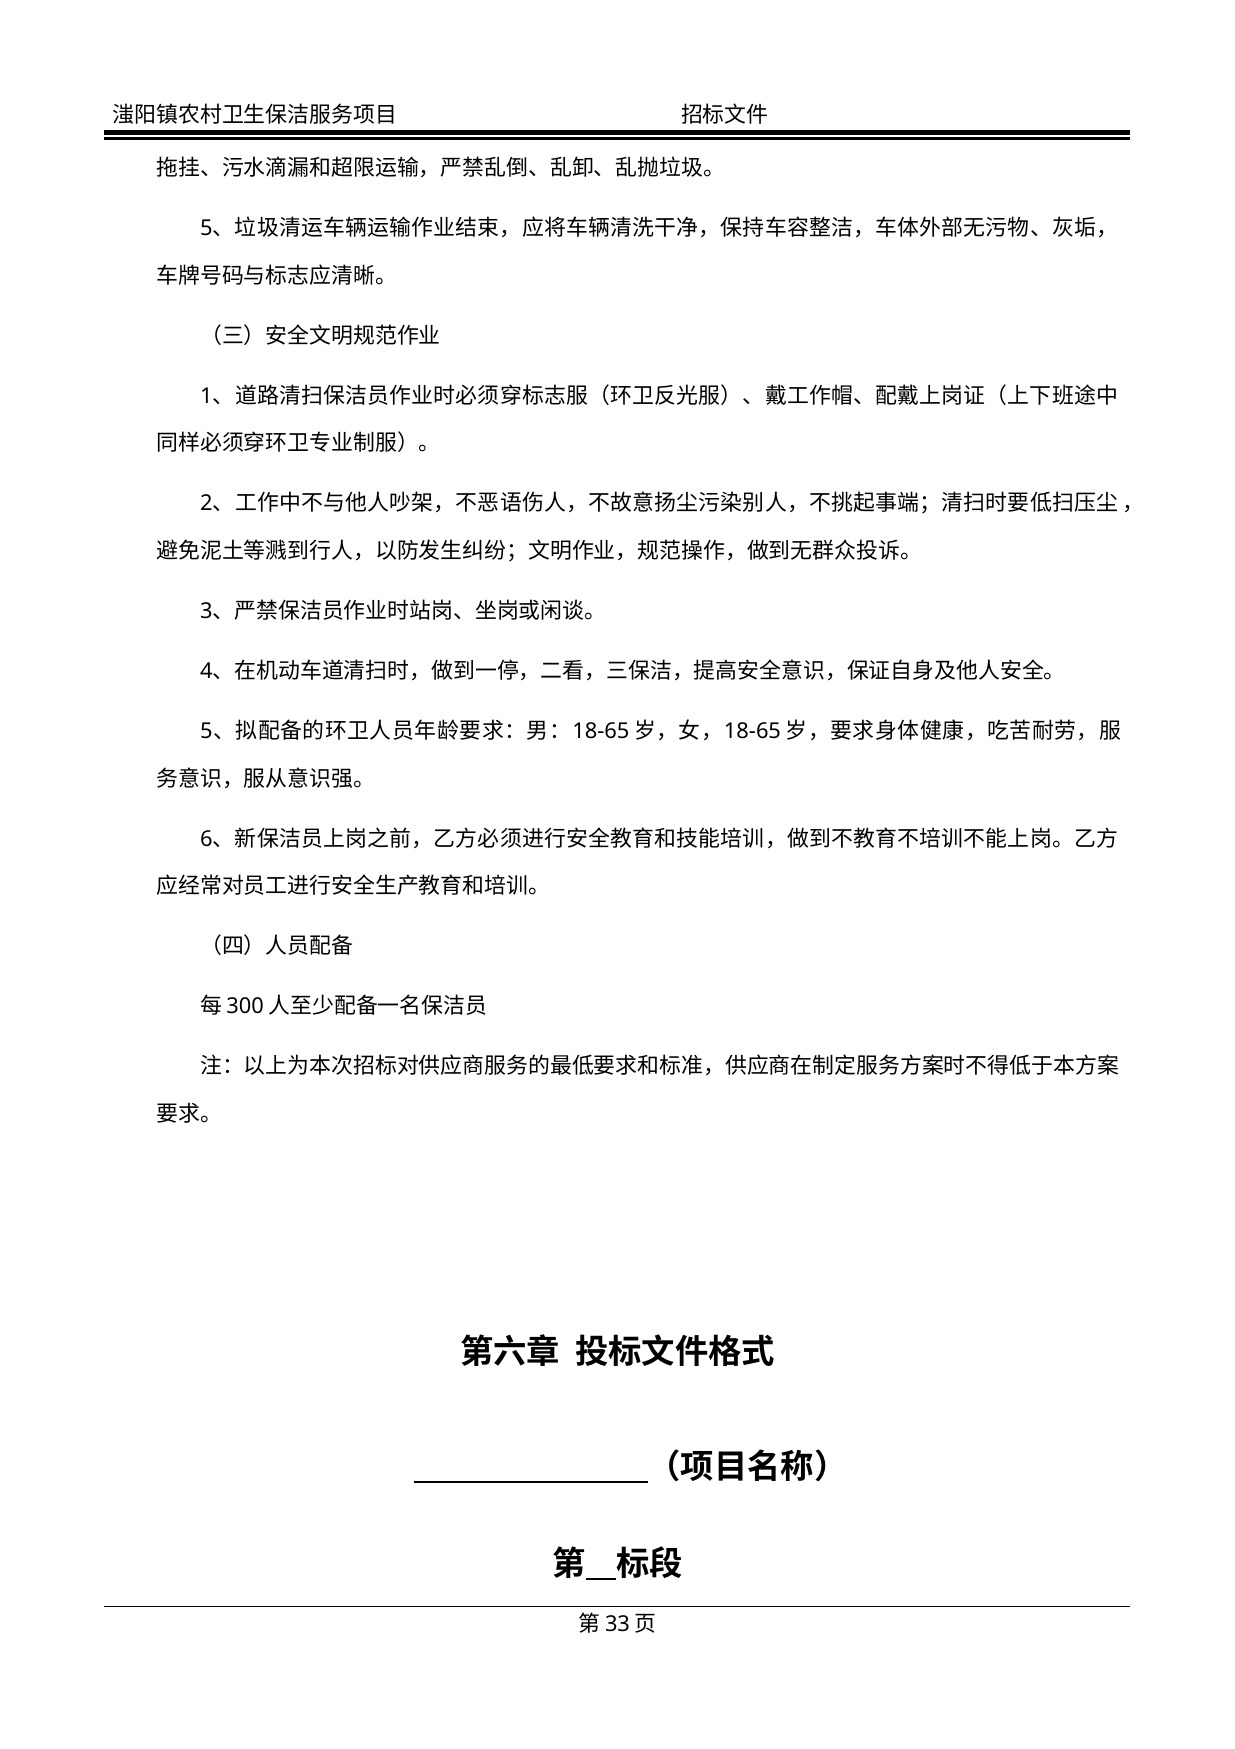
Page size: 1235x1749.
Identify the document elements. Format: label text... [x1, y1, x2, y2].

text （四）人员配备 [156, 928, 1122, 960]
text 第 标段 [112, 1536, 1122, 1584]
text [156, 150, 1122, 182]
text 5、拟配备的环卫人员年龄要求：男：18-65岁，女，18-65岁，要求身体健康，吃苦耐劳，服务意识，服从意识强。 [156, 713, 1122, 792]
text （三）安全文明规范作业 [156, 318, 1122, 349]
text 3、严禁保洁员作业时站岗、坐岗或闲谈。 [156, 593, 1122, 624]
text 2、工作中不与他人吵架，不恶语伤人，不故意扬尘污染别人，不挑起事端；清扫时要低扫压尘，避免泥土等溅到行人，以防发生纠纷；文明作业，规范操作，做到无群众投诉。 [156, 485, 1122, 564]
text 6、新保洁员上岗之前，乙方必须进行安全教育和技能培训，做到不教育不培训不能上岗。乙方应经常对员工进行安全生产教育和培训。 [156, 821, 1122, 900]
text 5、垃圾清运车辆运输作业结束，应将车辆清洗干净，保持车容整洁，车体外部无污物、灰垢，车牌号码与标志应清晰。 [156, 210, 1122, 289]
text 每300人至少配备一名保洁员 [156, 988, 1122, 1020]
subtitle 第六章 投标文件格式 [112, 1325, 1122, 1373]
text 1、道路清扫保洁员作业时必须穿标志服（环卫反光服）、戴工作帽、配戴上岗证（上下班途中同样必须穿环卫专业制服）。 [156, 378, 1122, 457]
text （项目名称） [112, 1439, 1122, 1488]
text 注：以上为本次招标对供应商服务的最低要求和标准，供应商在制定服务方案时不得低于本方案要求。 [156, 1048, 1122, 1127]
text 4、在机动车道清扫时，做到一停，二看，三保洁，提高安全意识，保证自身及他人安全。 [156, 653, 1122, 685]
